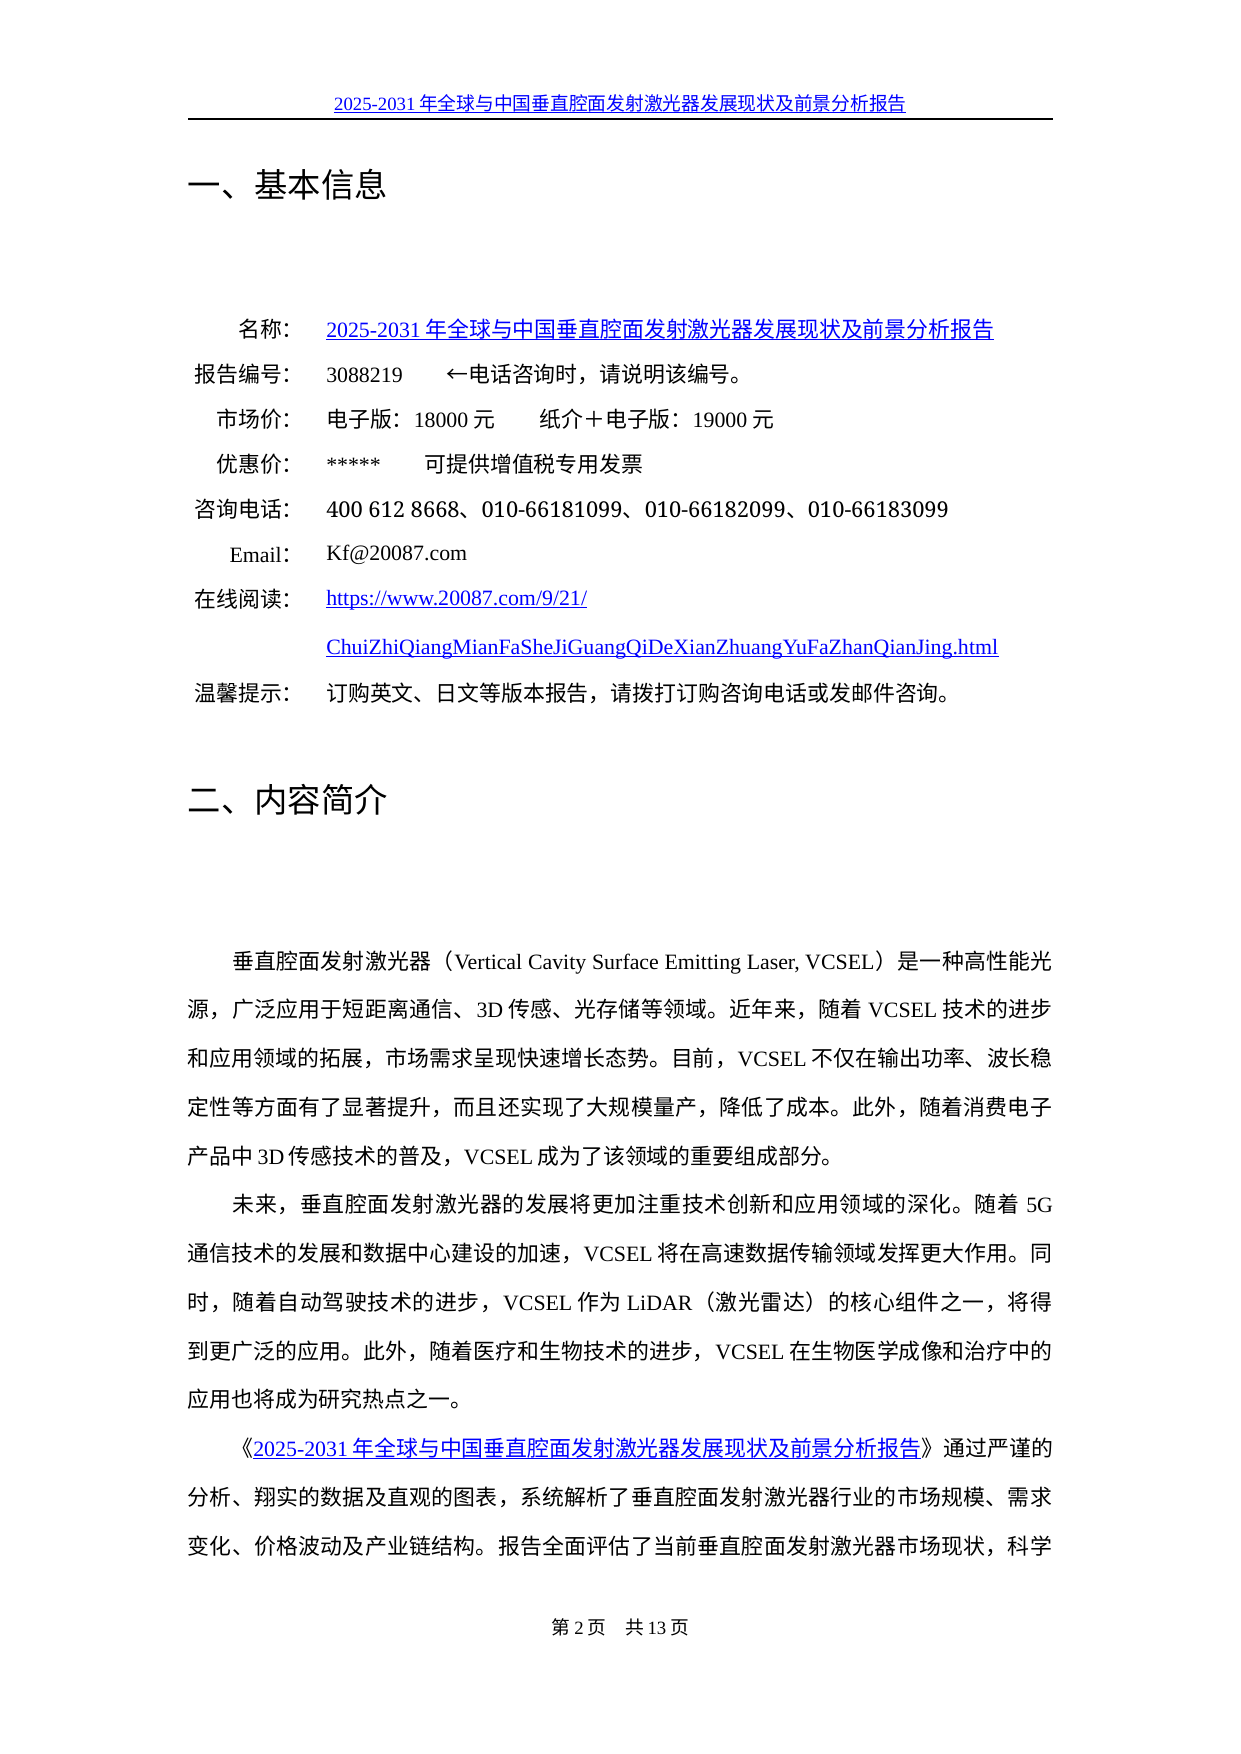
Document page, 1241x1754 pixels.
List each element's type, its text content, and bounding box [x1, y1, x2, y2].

table_cell 订购英文、日文等版本报告，请拨打订购咨询电话或发邮件咨询。 [315, 675, 1073, 720]
table_cell 电子版：18000 元 纸介＋电子版：19000 元 [315, 402, 1073, 447]
table_cell 报告编号： [167, 357, 315, 402]
table_header 名称： [167, 312, 315, 357]
title 二、内容简介 [187, 766, 1053, 831]
table_cell 咨询电话： [167, 492, 315, 537]
table_cell 在线阅读： [167, 582, 315, 675]
table_cell Email： [167, 537, 315, 582]
table_cell 优惠价： [167, 447, 315, 492]
table_cell 400 612 8668、010-66181099、010-66182099、010-66183099 [315, 492, 1073, 537]
table_cell 3088219 ←电话咨询时，请说明该编号。 [315, 357, 1073, 402]
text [187, 943, 1053, 1561]
table_cell [315, 582, 1073, 675]
table_header 2025-2031年全球与中国垂直腔面发射激光器发展现状及前景分析报告 [315, 312, 1073, 357]
table_cell 温馨提示： [167, 675, 315, 720]
table_cell ***** 可提供增值税专用发票 [315, 447, 1073, 492]
title 一、基本信息 [187, 150, 1053, 215]
table_cell 市场价： [167, 402, 315, 447]
table_cell Kf@20087.com [315, 537, 1073, 582]
